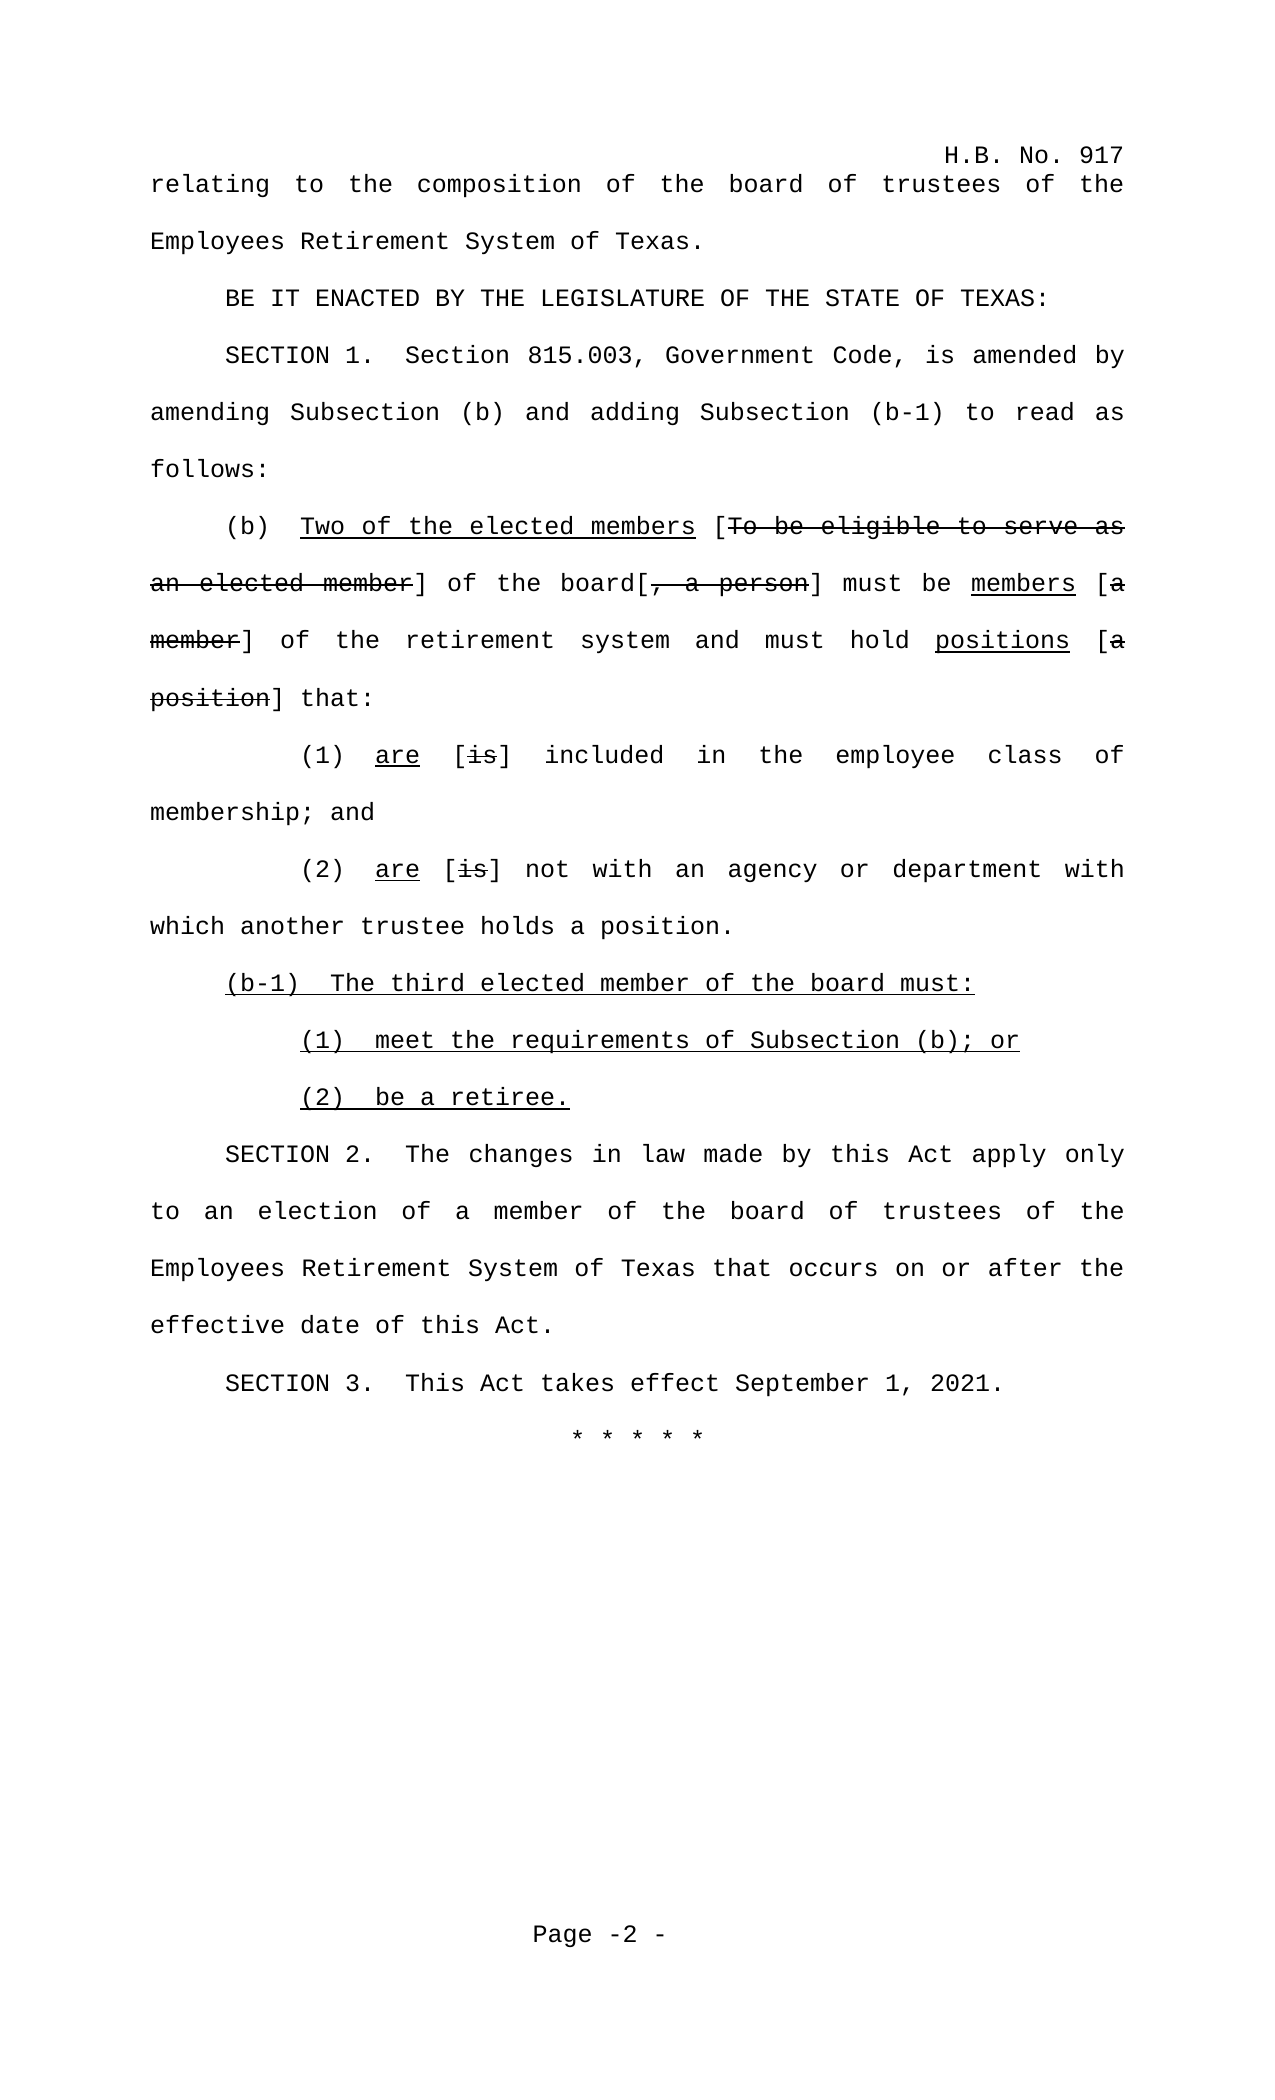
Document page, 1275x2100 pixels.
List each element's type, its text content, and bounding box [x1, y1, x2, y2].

text BE IT ENACTED BY THE LEGISLATURE OF THE STATE OF TEXAS: [150, 285, 1125, 314]
text (1) meet the requirements of Subsection (b); or [150, 1027, 1125, 1056]
text (2) are [is] not with an agency or department with which another trustee holds a position. [150, 856, 1125, 942]
text SECTION 1. Section 815.003, Government Code, is amended by amending Subsection (b) and adding Subsection (b-1) to read as follows: [150, 342, 1125, 485]
text SECTION 2. The changes in law made by this Act apply only to an election of a member of the board of trustees of the Employees Retirement System of Texas that occurs on or after the effective date of this Act. [150, 1142, 1125, 1341]
text (1) are [is] included in the employee class of membership; and [150, 742, 1125, 828]
text (b) Two of the elected members [To be eligible to serve as an elected member] of the board[, a person] must be members [a member] of the retirement system and must hold positions [a position] that: [150, 514, 1125, 713]
text (b-1) The third elected member of the board must: [150, 970, 1125, 999]
text relating to the composition of the board of trustees of the Employees Retirement System of Texas. [150, 171, 1125, 257]
text (2) be a retiree. [150, 1084, 1125, 1113]
text * * * * * [150, 1427, 1125, 1456]
text SECTION 3. This Act takes effect September 1, 2021. [150, 1370, 1125, 1398]
